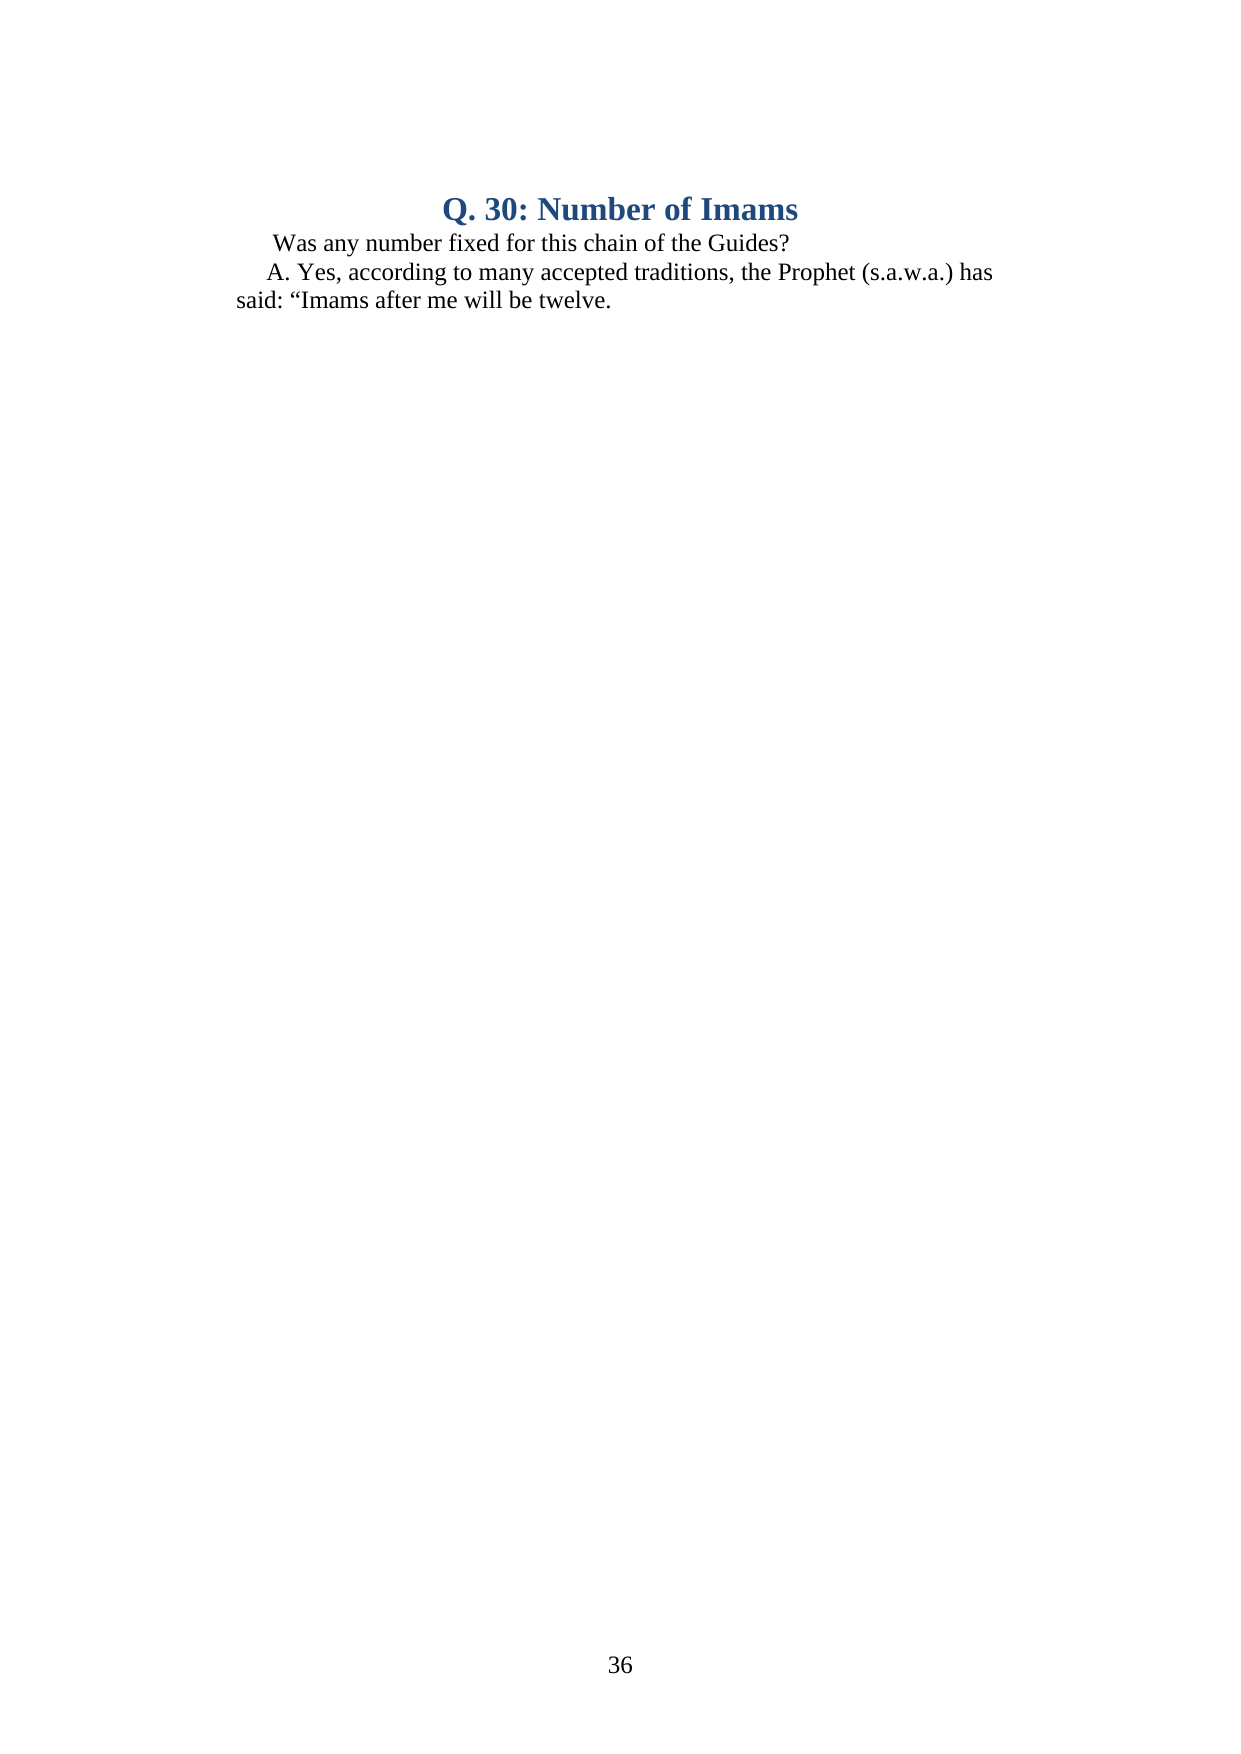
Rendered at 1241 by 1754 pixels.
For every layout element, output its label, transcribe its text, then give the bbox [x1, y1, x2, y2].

text A. Yes, according to many accepted traditions, the Prophet (s.a.w.a.) has said: “Imams after me will be twelve. [236, 257, 1004, 314]
text Was any number fixed for this chain of the Guides? [236, 228, 1004, 257]
subtitle Q. 30: Number of Imams [236, 190, 1004, 228]
